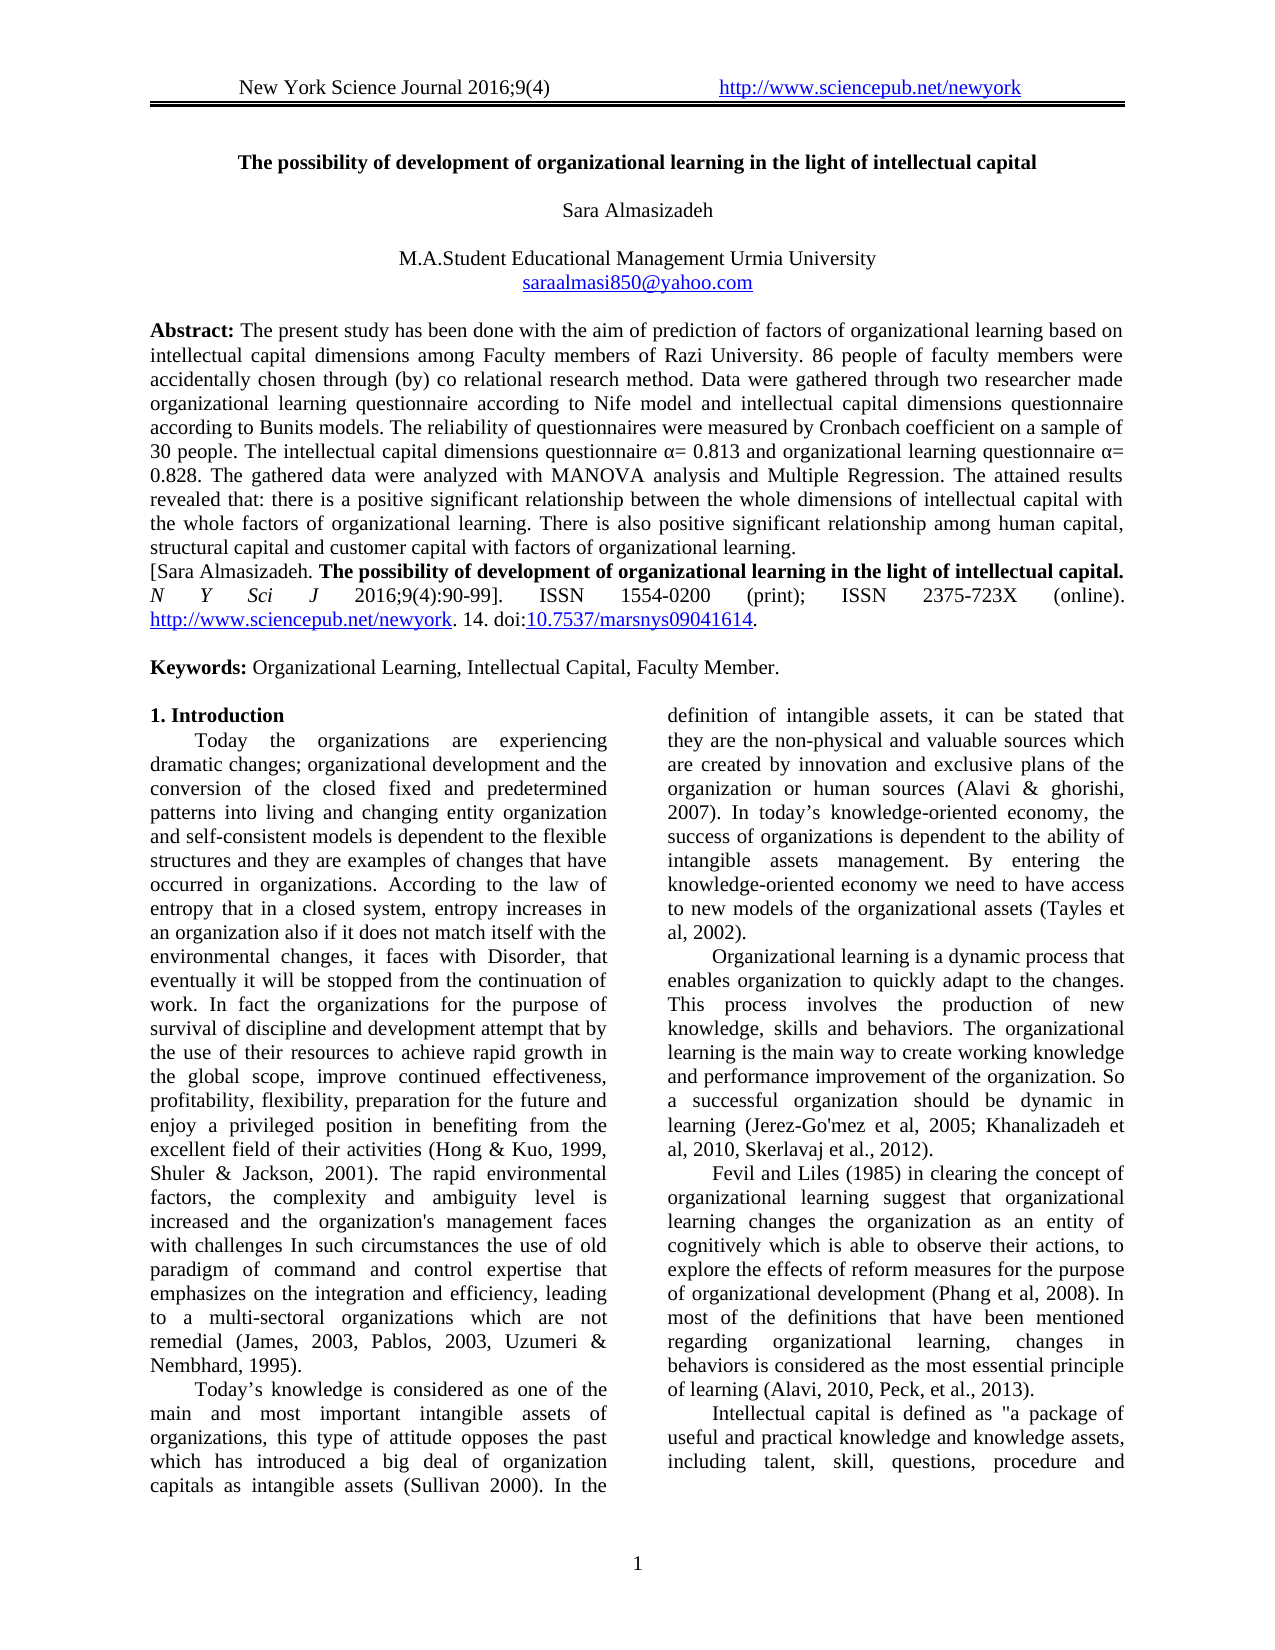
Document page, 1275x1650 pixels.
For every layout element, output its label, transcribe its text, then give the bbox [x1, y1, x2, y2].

text The possibility of development of organizational learning in the light of intellectual capital [150, 150, 1125, 174]
text saraalmasi850@yahoo.com [150, 270, 1125, 294]
text [Sara Almasizadeh. The possibility of development of organizational learning in the light of intellectual capital. N Y Sci J 2016;9(4):90-99]. ISSN 1554-0200 (print); ISSN 2375-723X (online). http://www.sciencepub.net/newyork. 14. doi:10.7537/marsnys09041614. [150, 559, 1125, 631]
text Sara Almasizadeh [150, 198, 1125, 222]
text Abstract: The present study has been done with the aim of prediction of factors of organizational learning based on intellectual capital dimensions among Faculty members of Razi University. 86 people of faculty members were accidentally chosen through (by) co relational research method. Data were gathered through two researcher made organizational learning questionnaire according to Nife model and intellectual capital dimensions questionnaire according to Bunits models. The reliability of questionnaires were measured by Cronbach coefficient on a sample of 30 people. The intellectual capital dimensions questionnaire α= 0.813 and organizational learning questionnaire α= 0.828. The gathered data were analyzed with MANOVA analysis and Multiple Regression. The attained results revealed that: there is a positive significant relationship between the whole dimensions of intellectual capital with the whole factors of organizational learning. There is also positive significant relationship among human capital, structural capital and customer capital with factors of organizational learning. [150, 318, 1125, 559]
text Today’s knowledge is considered as one of the main and most important intangible assets of organizations, this type of attitude opposes the past which has introduced a big deal of organization capitals as intangible assets (Sullivan 2000). In the definition of intangible assets, it can be stated that they are the non-physical and valuable sources which are created by innovation and exclusive plans of the organization or human sources (Alavi & ghorishi, 2007). In today’s knowledge-oriented economy, the success of organizations is dependent to the ability of intangible assets management. By entering the knowledge-oriented economy we need to have access to new models of the organizational assets (Tayles et al, 2002). [150, 1377, 607, 1497]
text 1. Introduction [150, 703, 607, 727]
text M.A.Student Educational Management Urmia University [150, 246, 1125, 270]
text Fevil and Liles (1985) in clearing the concept of organizational learning suggest that organizational learning changes the organization as an entity of cognitively which is able to observe their actions, to explore the effects of reform measures for the purpose of organizational development (Phang et al, 2008). In most of the definitions that have been mentioned regarding organizational learning, changes in behaviors is considered as the most essential principle of learning (Alavi, 2010, Peck, et al., 2013). [667, 1161, 1125, 1401]
text Today the organizations are experiencing dramatic changes; organizational development and the conversion of the closed fixed and predetermined patterns into living and changing entity organization and self-consistent models is dependent to the flexible structures and they are examples of changes that have occurred in organizations. According to the law of entropy that in a closed system, entropy increases in an organization also if it does not match itself with the environmental changes, it faces with Disorder, that eventually it will be stopped from the continuation of work. In fact the organizations for the purpose of survival of discipline and development attempt that by the use of their resources to achieve rapid growth in the global scope, improve continued effectiveness, profitability, flexibility, preparation for the future and enjoy a privileged position in benefiting from the excellent field of their activities (Hong & Kuo, 1999, Shuler & Jackson, 2001). The rapid environmental factors, the complexity and ambiguity level is increased and the organization's management faces with challenges In such circumstances the use of old paradigm of command and control expertise that emphasizes on the integration and efficiency, leading to a multi-sectoral organizations which are not remedial (James, 2003, Pablos, 2003, Uzumeri & Nembhard, 1995). [150, 727, 607, 1377]
text Keywords: Organizational Learning, Intellectual Capital, Faculty Member. [150, 655, 1125, 679]
text Today’s knowledge is considered as one of the main and most important intangible assets of organizations, this type of attitude opposes the past which has introduced a big deal of organization capitals as intangible assets (Sullivan 2000). In the definition of intangible assets, it can be stated that they are the non-physical and valuable sources which are created by innovation and exclusive plans of the organization or human sources (Alavi & ghorishi, 2007). In today’s knowledge-oriented economy, the success of organizations is dependent to the ability of intangible assets management. By entering the knowledge-oriented economy we need to have access to new models of the organizational assets (Tayles et al, 2002). [667, 703, 1125, 944]
text Organizational learning is a dynamic process that enables organization to quickly adapt to the changes. This process involves the production of new knowledge, skills and behaviors. The organizational learning is the main way to create working knowledge and performance improvement of the organization. So a successful organization should be dynamic in learning (Jerez-Go'mez et al, 2005; Khanalizadeh et al, 2010, Skerlavaj et al., 2012). [667, 944, 1125, 1161]
